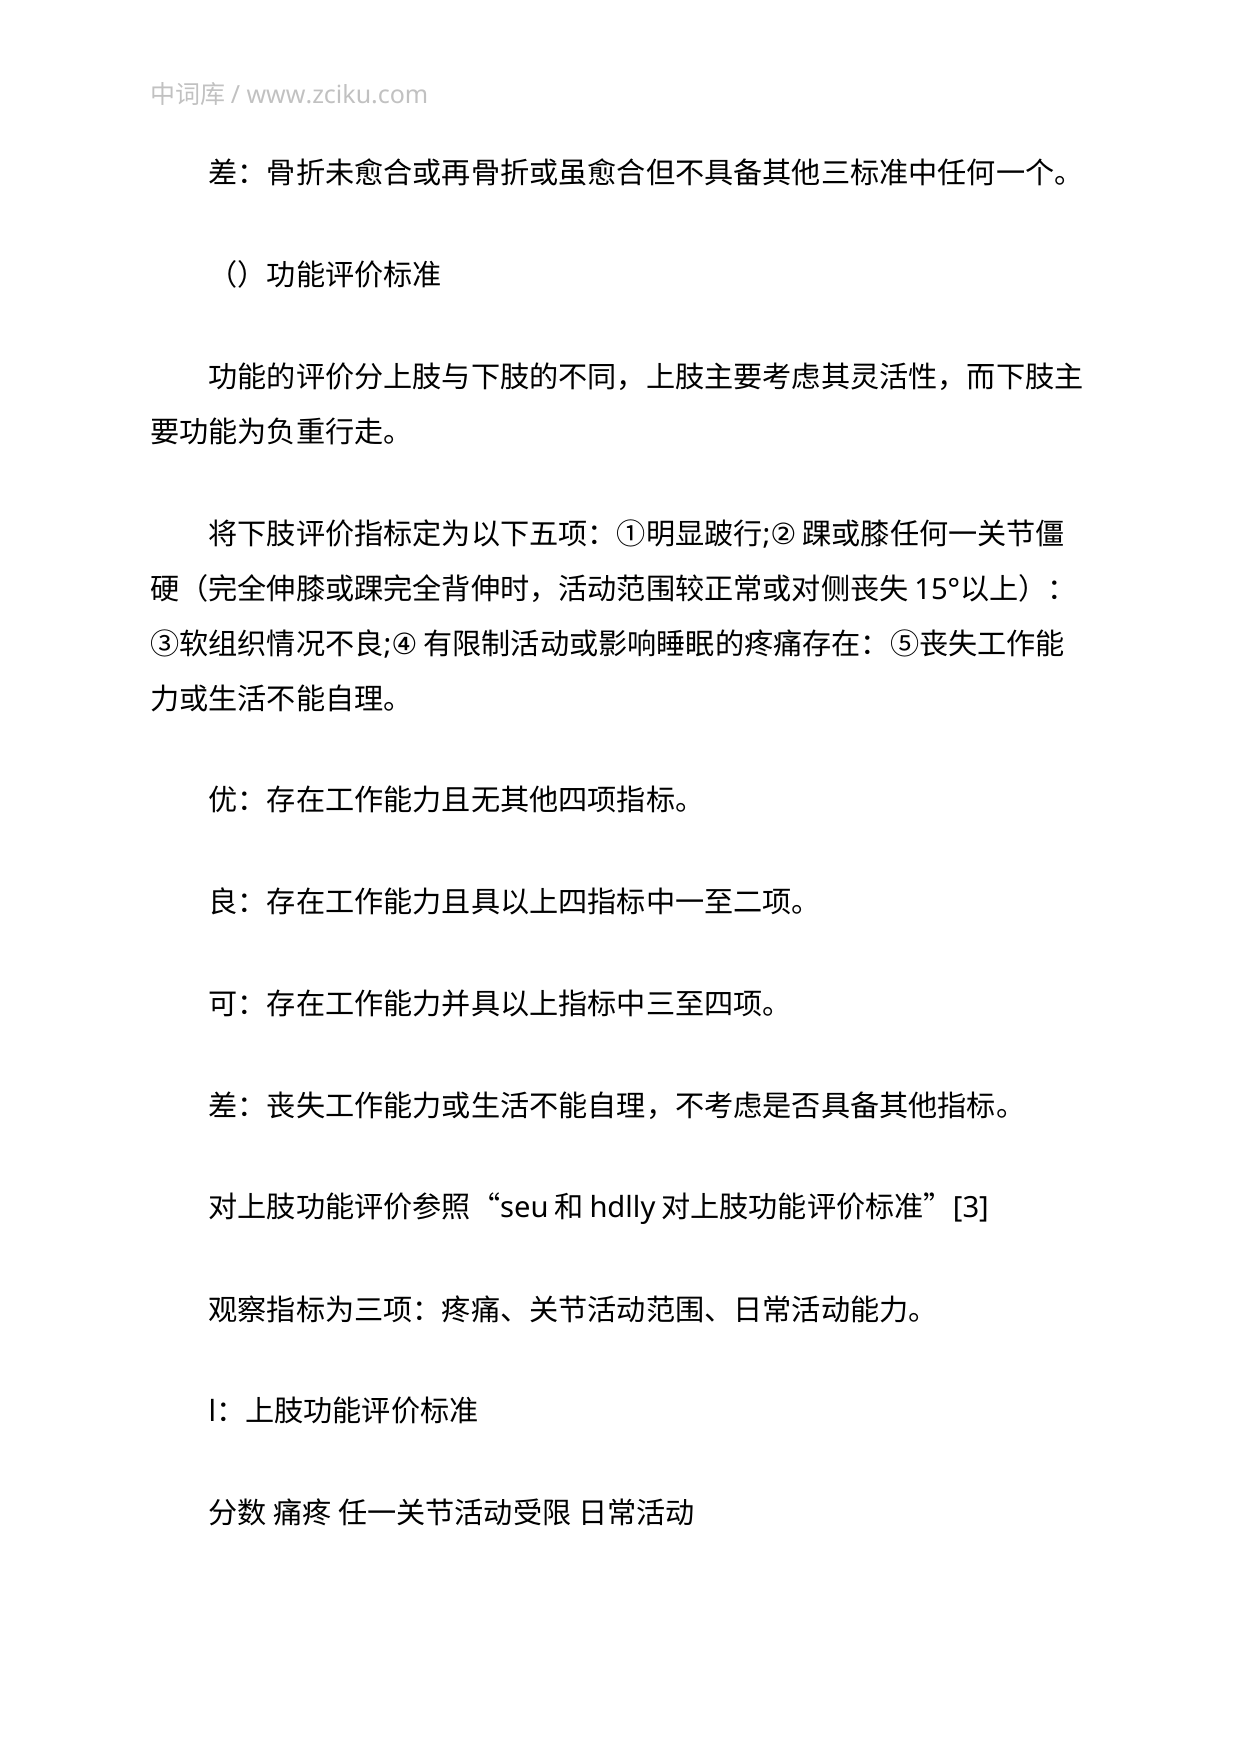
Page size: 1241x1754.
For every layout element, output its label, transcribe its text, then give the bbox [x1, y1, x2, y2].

text 差：骨折未愈合或再骨折或虽愈合但不具备其他三标准中任何一个。 [150, 150, 1090, 192]
text 观察指标为三项：疼痛、关节活动范围、日常活动能力。 [150, 1286, 1090, 1328]
text 功能的评价分上肢与下肢的不同，上肢主要考虑其灵活性，而下肢主要功能为负重行走。 [150, 353, 1090, 451]
text 良：存在工作能力且具以上四指标中一至二项。 [150, 879, 1090, 921]
text 对上肢功能评价参照“seu和hdlly对上肢功能评价标准”[3] [150, 1184, 1090, 1226]
text 差：丧失工作能力或生活不能自理，不考虑是否具备其他指标。 [150, 1082, 1090, 1124]
text 优：存在工作能力且无其他四项指标。 [150, 777, 1090, 819]
text l：上肢功能评价标准 [150, 1388, 1090, 1430]
text （）功能评价标准 [150, 252, 1090, 294]
text 将下肢评价指标定为以下五项：①明显跛行;②踝或膝任何一关节僵硬（完全伸膝或踝完全背伸时，活动范围较正常或对侧丧失15°以上）：③软组织情况不良;④有限制活动或影响睡眠的疼痛存在：⑤丧失工作能力或生活不能自理。 [150, 510, 1090, 717]
text 可：存在工作能力并具以上指标中三至四项。 [150, 981, 1090, 1023]
text 分数 痛疼 任一关节活动受限 日常活动 [150, 1490, 1090, 1532]
